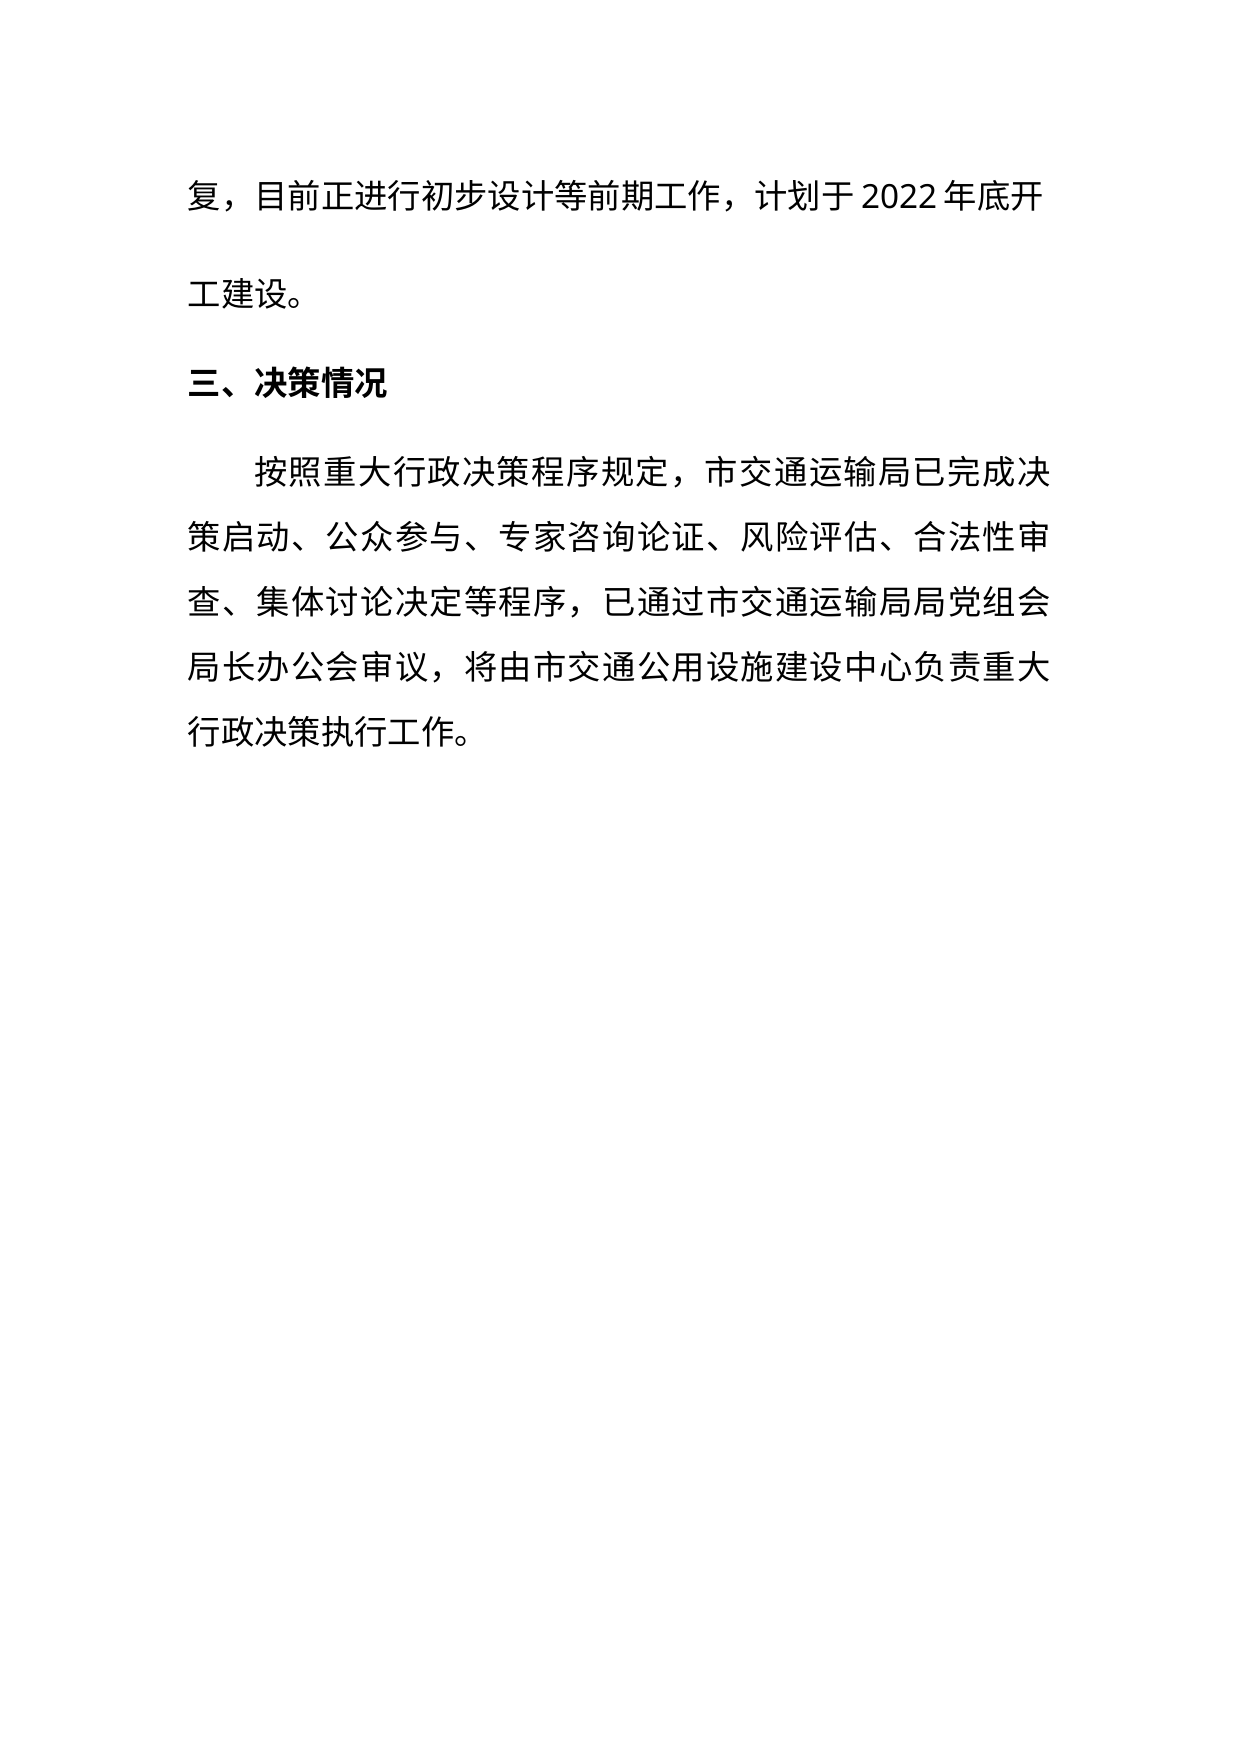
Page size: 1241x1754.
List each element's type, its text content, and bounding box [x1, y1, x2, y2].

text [187, 162, 1053, 324]
text 按照重大行政决策程序规定，市交通运输局已完成决策启动、公众参与、专家咨询论证、风险评估、合法性审查、集体讨论决定等程序，已通过市交通运输局局党组会、局长办公会审议，将由市交通公用设施建设中心负责重大行政决策执行工作。 [187, 438, 1053, 763]
text 三、决策情况 [187, 348, 1053, 413]
